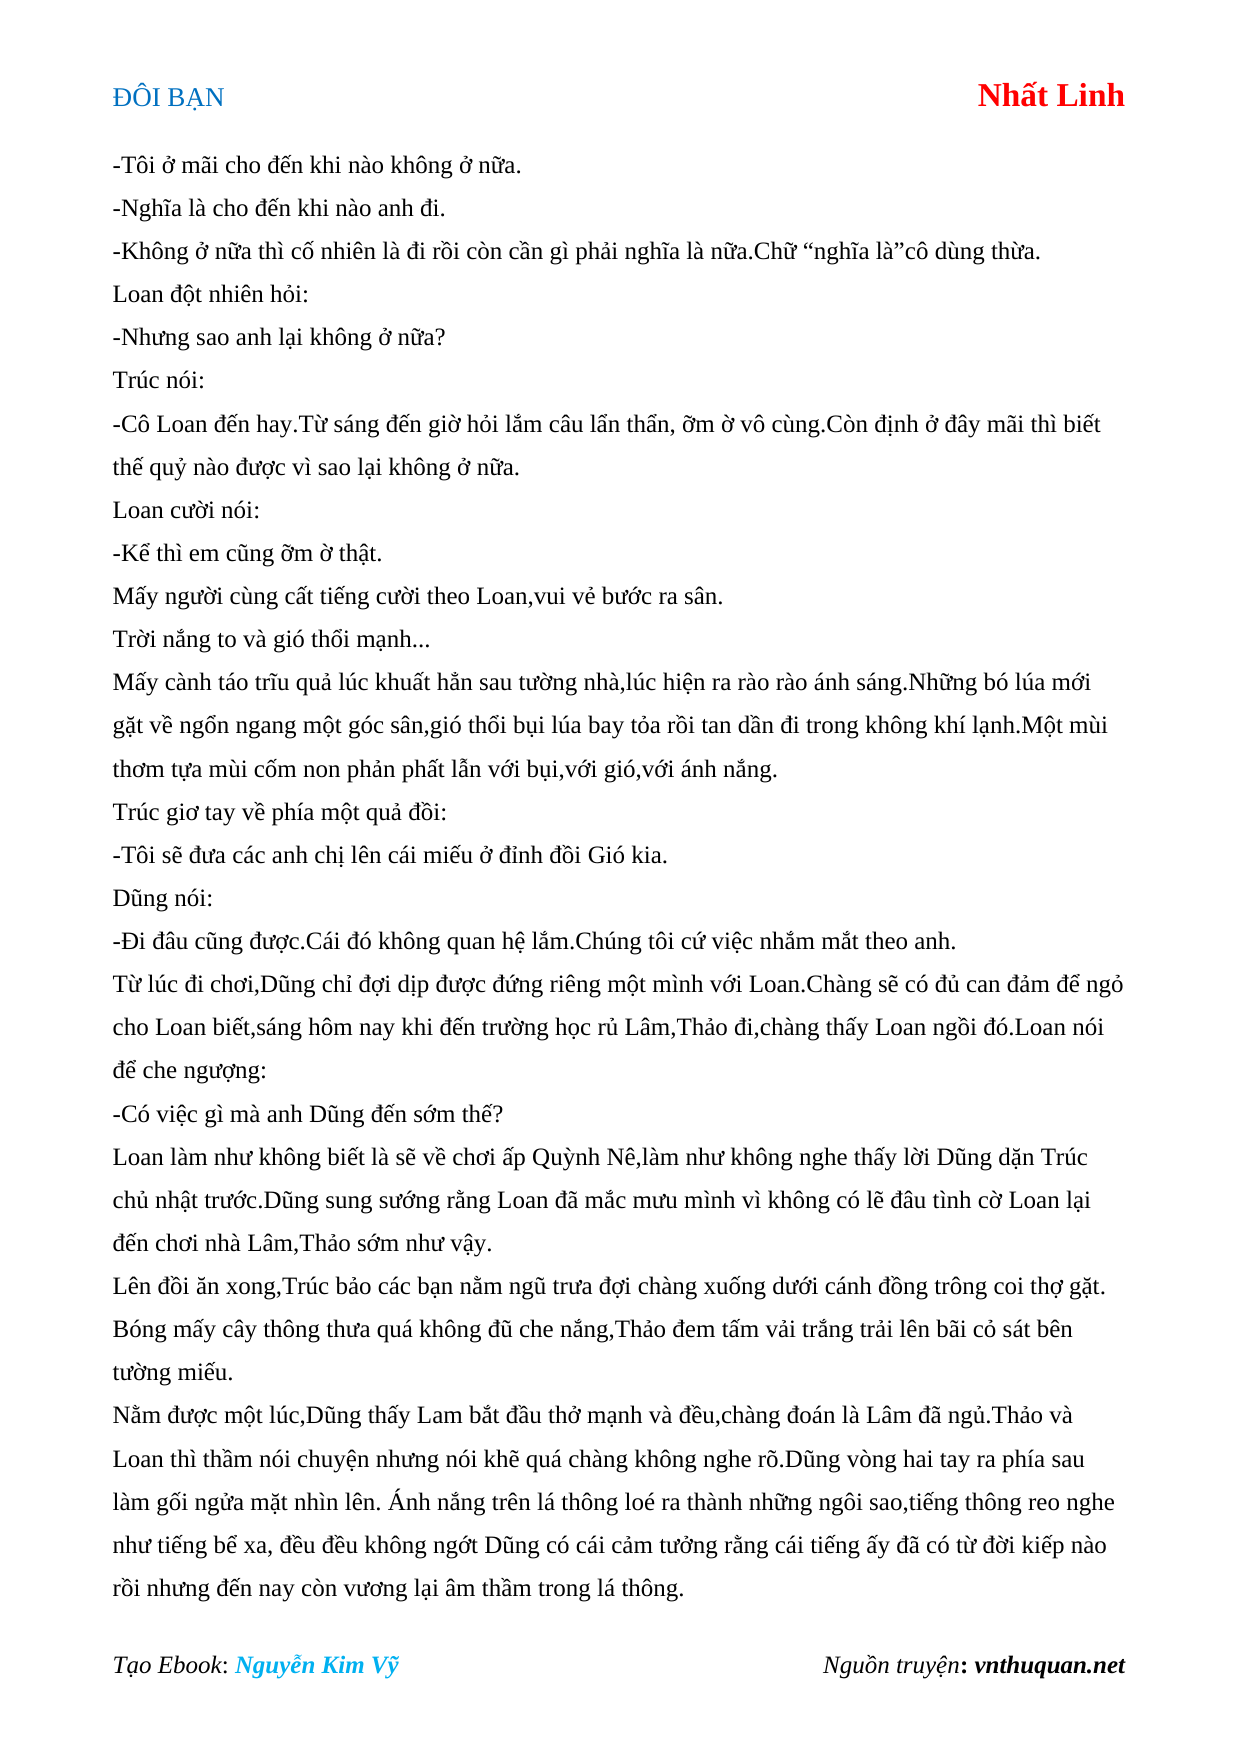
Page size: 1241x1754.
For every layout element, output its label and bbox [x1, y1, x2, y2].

text [112, 150, 1128, 1602]
